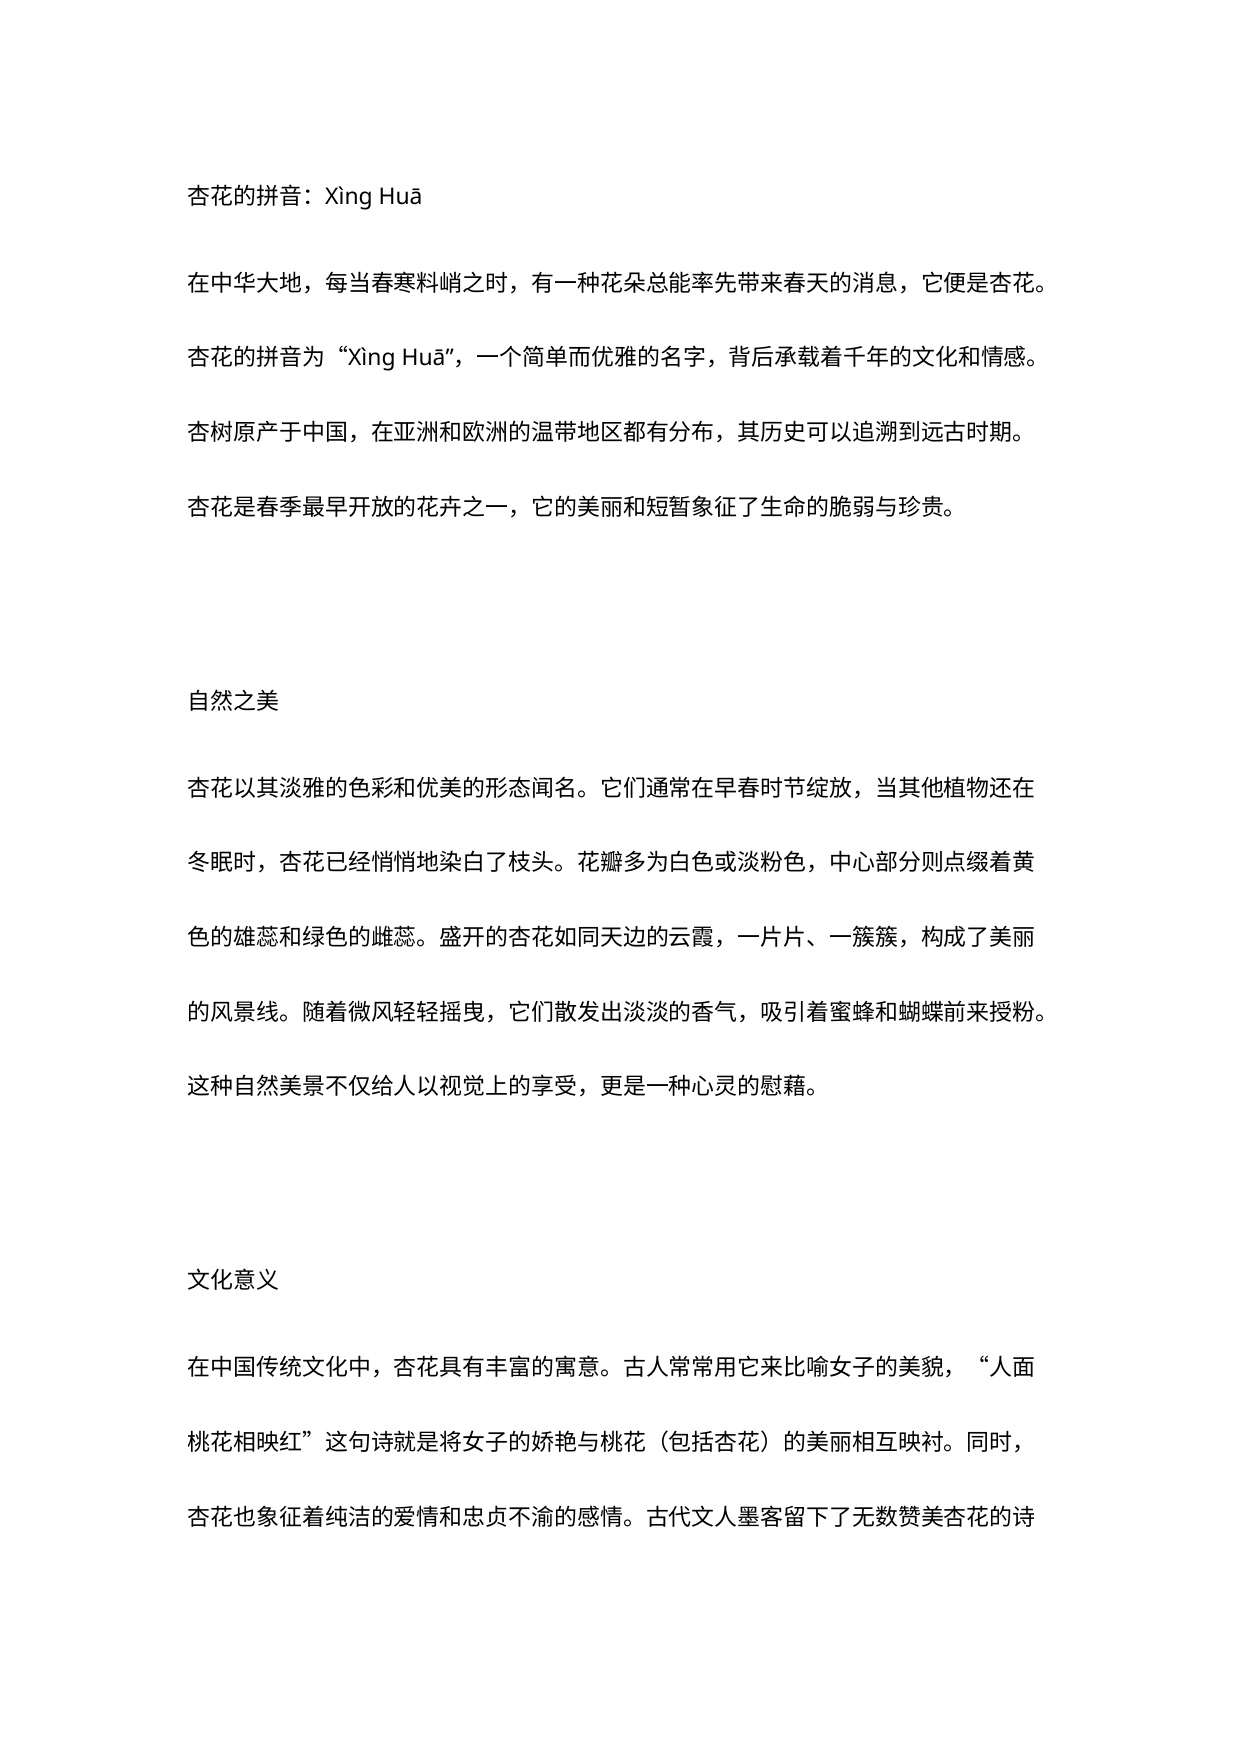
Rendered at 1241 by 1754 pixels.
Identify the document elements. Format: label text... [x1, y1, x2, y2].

text 自然之美 [187, 667, 1053, 732]
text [187, 1333, 1053, 1547]
text 在中华大地，每当春寒料峭之时，有一种花朵总能率先带来春天的消息，它便是杏花。杏花的拼音为“Xìng Huā”，一个简单而优雅的名字，背后承载着千年的文化和情感。杏树原产于中国，在亚洲和欧洲的温带地区都有分布，其历史可以追溯到远古时期。杏花是春季最早开放的花卉之一，它的美丽和短暂象征了生命的脆弱与珍贵。 [187, 249, 1053, 538]
text 文化意义 [187, 1247, 1053, 1312]
text 杏花以其淡雅的色彩和优美的形态闻名。它们通常在早春时节绽放，当其他植物还在冬眠时，杏花已经悄悄地染白了枝头。花瓣多为白色或淡粉色，中心部分则点缀着黄色的雄蕊和绿色的雌蕊。盛开的杏花如同天边的云霞，一片片、一簇簇，构成了美丽的风景线。随着微风轻轻摇曳，它们散发出淡淡的香气，吸引着蜜蜂和蝴蝶前来授粉。这种自然美景不仅给人以视觉上的享受，更是一种心灵的慰藉。 [187, 753, 1053, 1117]
text 杏花的拼音：Xìng Huā [187, 162, 1053, 227]
